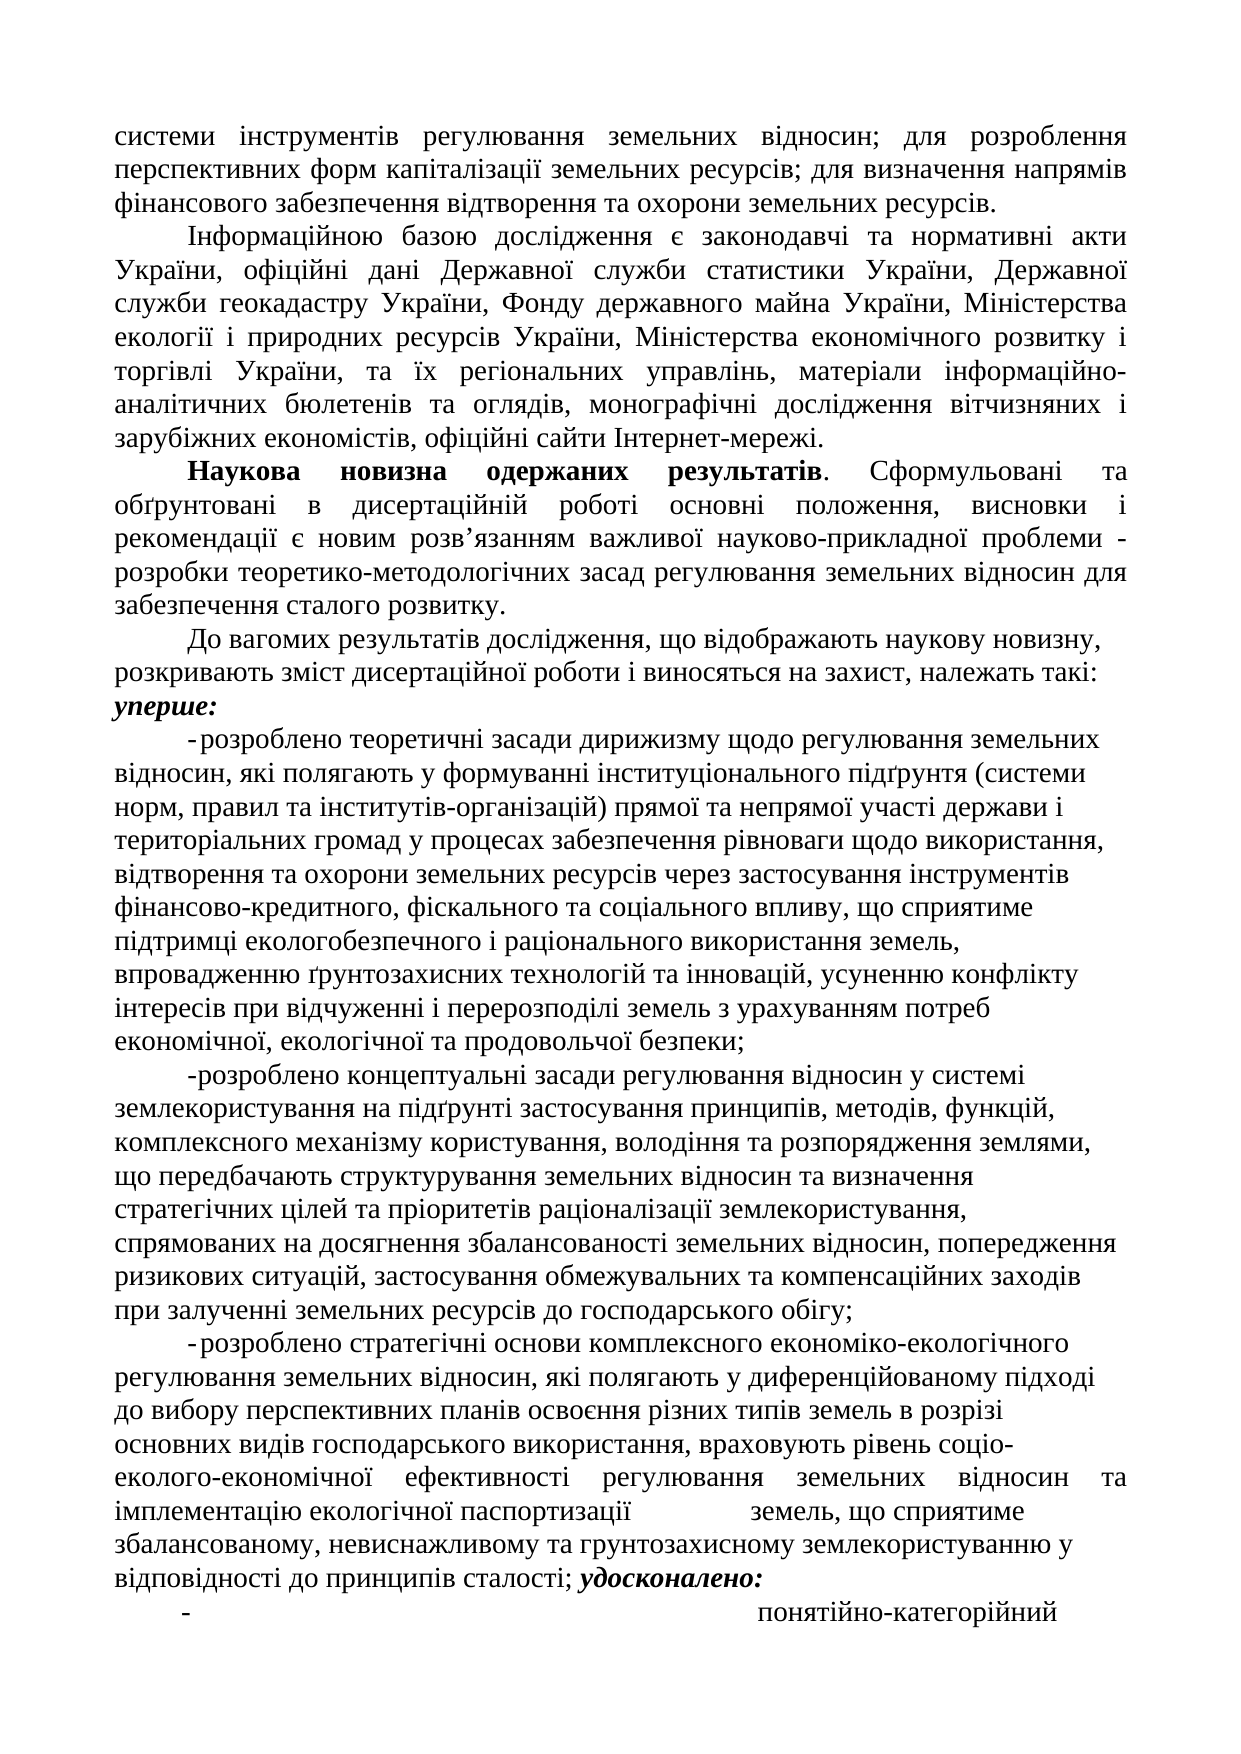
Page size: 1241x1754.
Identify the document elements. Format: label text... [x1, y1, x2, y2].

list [114, 1594, 1128, 1628]
text Наукова новизна одержаних результатів. Сформульовані та обґрунтовані в дисертаційній роботі основні положення, висновки і рекомендації є новим розв’язанням важливої науково-прикладної проблеми - розробки теоретико-методологічних засад регулювання земельних відносин для забезпечення сталого розвитку. [114, 454, 1128, 622]
list розроблено теоретичні засади дирижизму щодо регулювання земельних відносин, які полягають у формуванні інституціонального підґрунтя (системи норм, правил та інститутів-організацій) прямої та непрямої участі держави і територіальних громад у процесах забезпечення рівноваги щодо використання, відтворення та охорони земельних ресурсів через застосування інструментів фінансово-кредитного, фіскального та соціального впливу, що сприятиме підтримці екологобезпечного і раціонального використання земель, впровадженню ґрунтозахисних технологій та інновацій, усуненню конфлікту інтересів при відчуженні і перерозподілі земель з урахуванням потреб економічної, екологічної та продовольчої безпеки; [114, 722, 1128, 1058]
text До вагомих результатів дослідження, що відображають наукову новизну, розкривають зміст дисертаційної роботи і виносяться на захист, належать такі: уперше: [114, 622, 1128, 722]
text збалансованому, невиснажливому та грунтозахисному землекористуванню у відповідності до принципів сталості; удосконалено: [114, 1527, 1128, 1594]
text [114, 118, 1128, 219]
list розроблено стратегічні основи комплексного економіко-екологічного регулювання земельних відносин, які полягають у диференційованому підході до вибору перспективних планів освоєння різних типів земель в розрізі основних видів господарського використання, враховують рівень соціо- [114, 1326, 1128, 1460]
text Інформаційною базою дослідження є законодавчі та нормативні акти України, офіційні дані Державної служби статистики України, Державної служби геокадастру України, Фонду державного майна України, Міністерства екології і природних ресурсів України, Міністерства економічного розвитку і торгівлі України, та їх регіональних управлінь, матеріали інформаційно- аналітичних бюлетенів та оглядів, монографічні дослідження вітчизняних і зарубіжних економістів, офіційні сайти Інтернет-мережі. [114, 219, 1128, 454]
text еколого-економічної ефективності регулювання земельних відносин та імплементацію екологічної паспортизації земель, що сприятиме [114, 1460, 1128, 1527]
list розроблено концептуальні засади регулювання відносин у системі землекористування на підґрунті застосування принципів, методів, функцій, комплексного механізму користування, володіння та розпорядження землями, що передбачають структурування земельних відносин та визначення стратегічних цілей та пріоритетів раціоналізації землекористування, спрямованих на досягнення збалансованості земельних відносин, попередження ризикових ситуацій, застосування обмежувальних та компенсаційних заходів при залученні земельних ресурсів до господарського обігу; [114, 1058, 1128, 1326]
